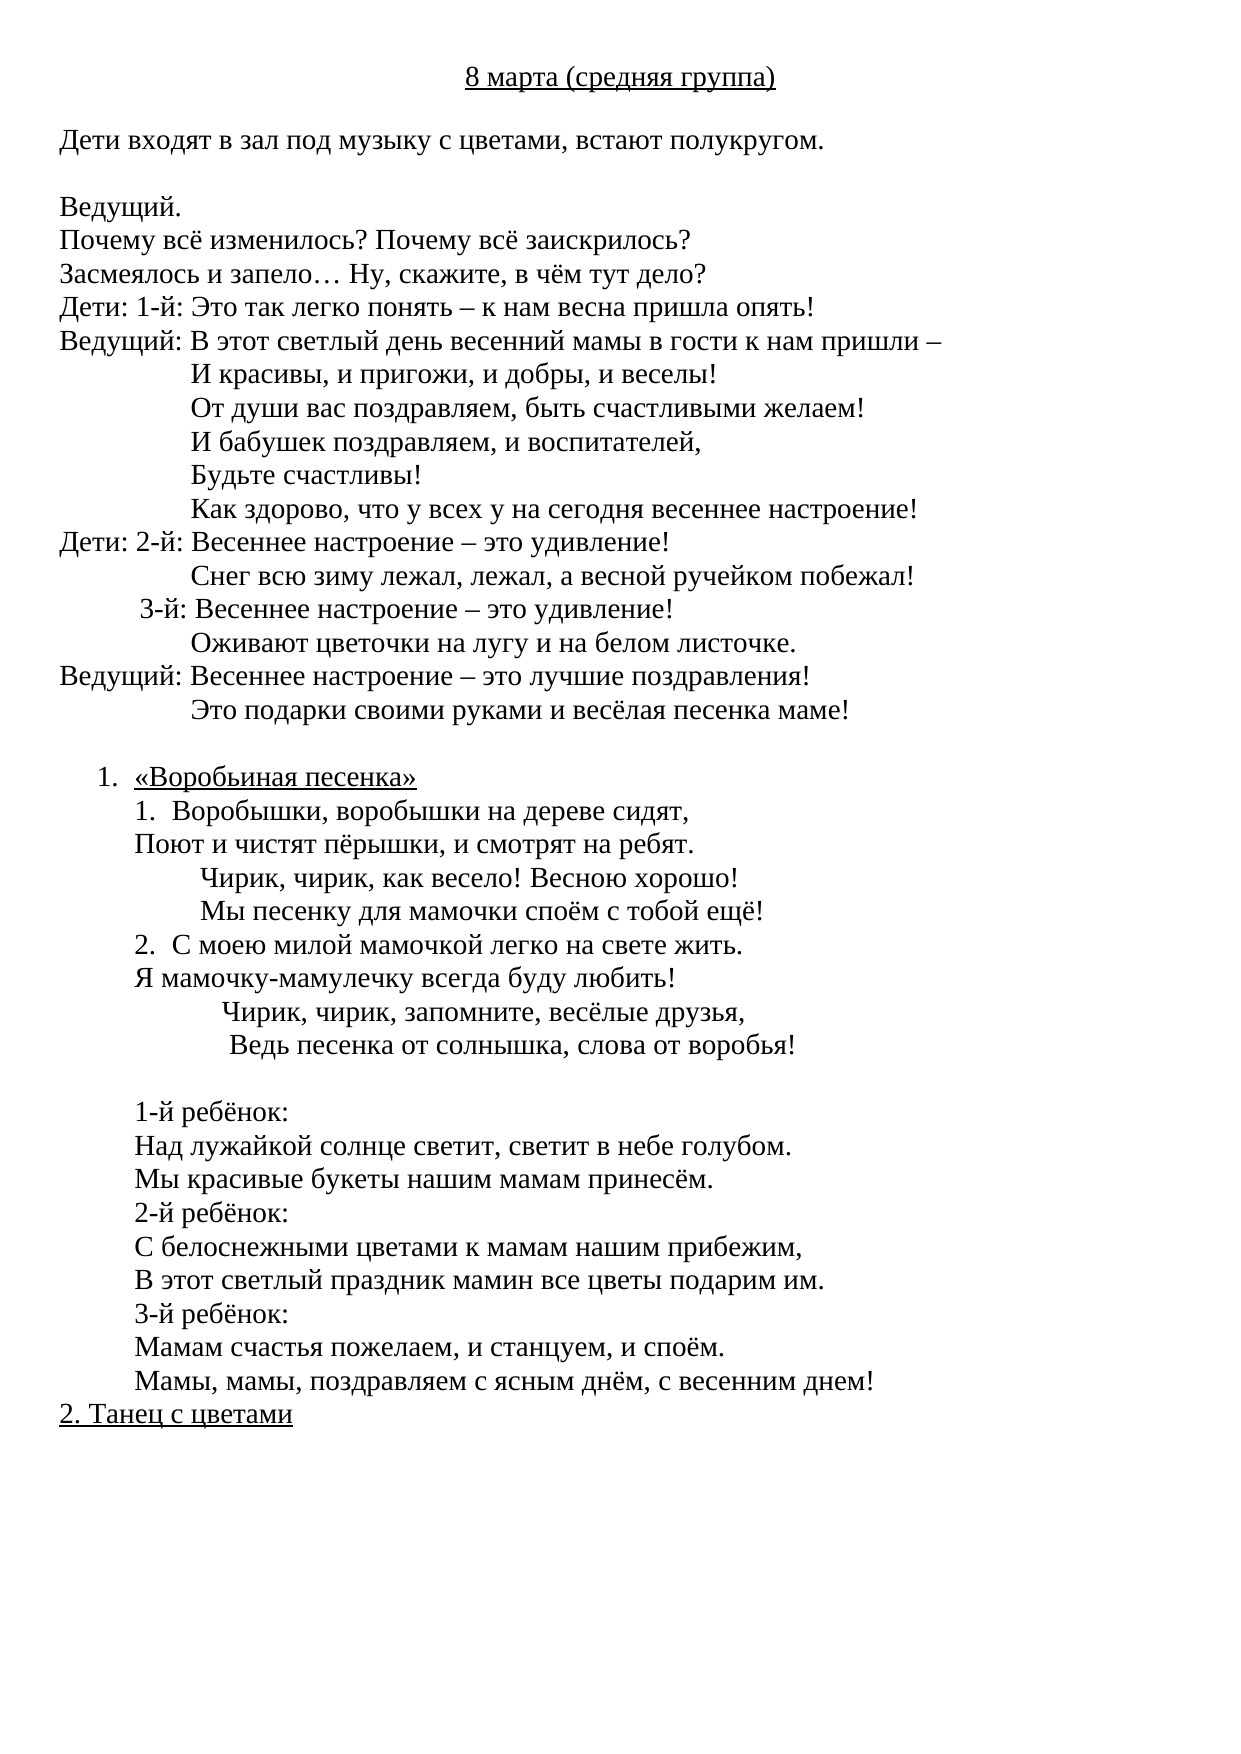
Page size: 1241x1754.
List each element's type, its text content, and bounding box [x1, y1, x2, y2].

list Воробышки, воробышки на дереве сидят, [134, 793, 1181, 826]
text Засмеялось и запело… Ну, скажите, в чём тут дело? [59, 256, 1181, 289]
text От души вас поздравляем, быть счастливыми желаем! [59, 390, 1181, 424]
text 8 марта (средняя группа) [59, 59, 1181, 93]
text Будьте счастливы! [59, 457, 1181, 491]
text 2. Танец с цветами [59, 1396, 1181, 1430]
text Я мамочку-мамулечку всегда буду любить! [134, 960, 1181, 994]
text Мы песенку для мамочки споём с тобой ещё! [134, 893, 1181, 927]
text Дети входят в зал под музыку с цветами, встают полукругом. Ведущий. Почему всё изменилось? Почему всё заискрилось? [59, 122, 1181, 256]
text Чирик, чирик, запомните, весёлые друзья, [134, 994, 1181, 1027]
text Поют и чистят пёрышки, и смотрят на ребят. [134, 826, 1181, 860]
text Оживают цветочки на лугу и на белом листочке. [59, 625, 1181, 658]
text 1-й ребёнок: Над лужайкой солнце светит, светит в небе голубом. Мы красивые букеты нашим мамам принесём. 2-й ребёнок: С белоснежными цветами к мамам нашим прибежим, В этот светлый праздник мамин все цветы подарим им. 3-й ребёнок: Мамам счастья пожелаем, и станцуем, и споём. Мамы, мамы, поздравляем с ясным днём, с весенним днем! [134, 1061, 1181, 1396]
text Снег всю зиму лежал, лежал, а весной ручейком побежал! [59, 558, 1181, 591]
text 3-й: Весеннее настроение – это удивление! [59, 591, 1181, 625]
text И бабушек поздравляем, и воспитателей, [59, 424, 1181, 457]
text Как здорово, что у всех у на сегодня весеннее настроение! [59, 491, 1181, 524]
list «Воробьиная песенка» [97, 759, 1181, 793]
text Ведущий: В этот светлый день весенний мамы в гости к нам пришли – [59, 323, 1181, 357]
list С моею милой мамочкой легко на свете жить. [134, 927, 1181, 960]
text Ведь песенка от солнышка, слова от воробья! [134, 1027, 1181, 1061]
text Чирик, чирик, как весело! Весною хорошо! [134, 860, 1181, 893]
text И красивы, и пригожи, и добры, и веселы! [59, 357, 1181, 390]
text Дети: 2-й: Весеннее настроение – это удивление! [59, 524, 1181, 558]
text Ведущий: Весеннее настроение – это лучшие поздравления! [59, 658, 1181, 692]
text Это подарки своими руками и весёлая песенка маме! [59, 692, 1181, 726]
text Дети: 1-й: Это так легко понять – к нам весна пришла опять! [59, 289, 1181, 323]
